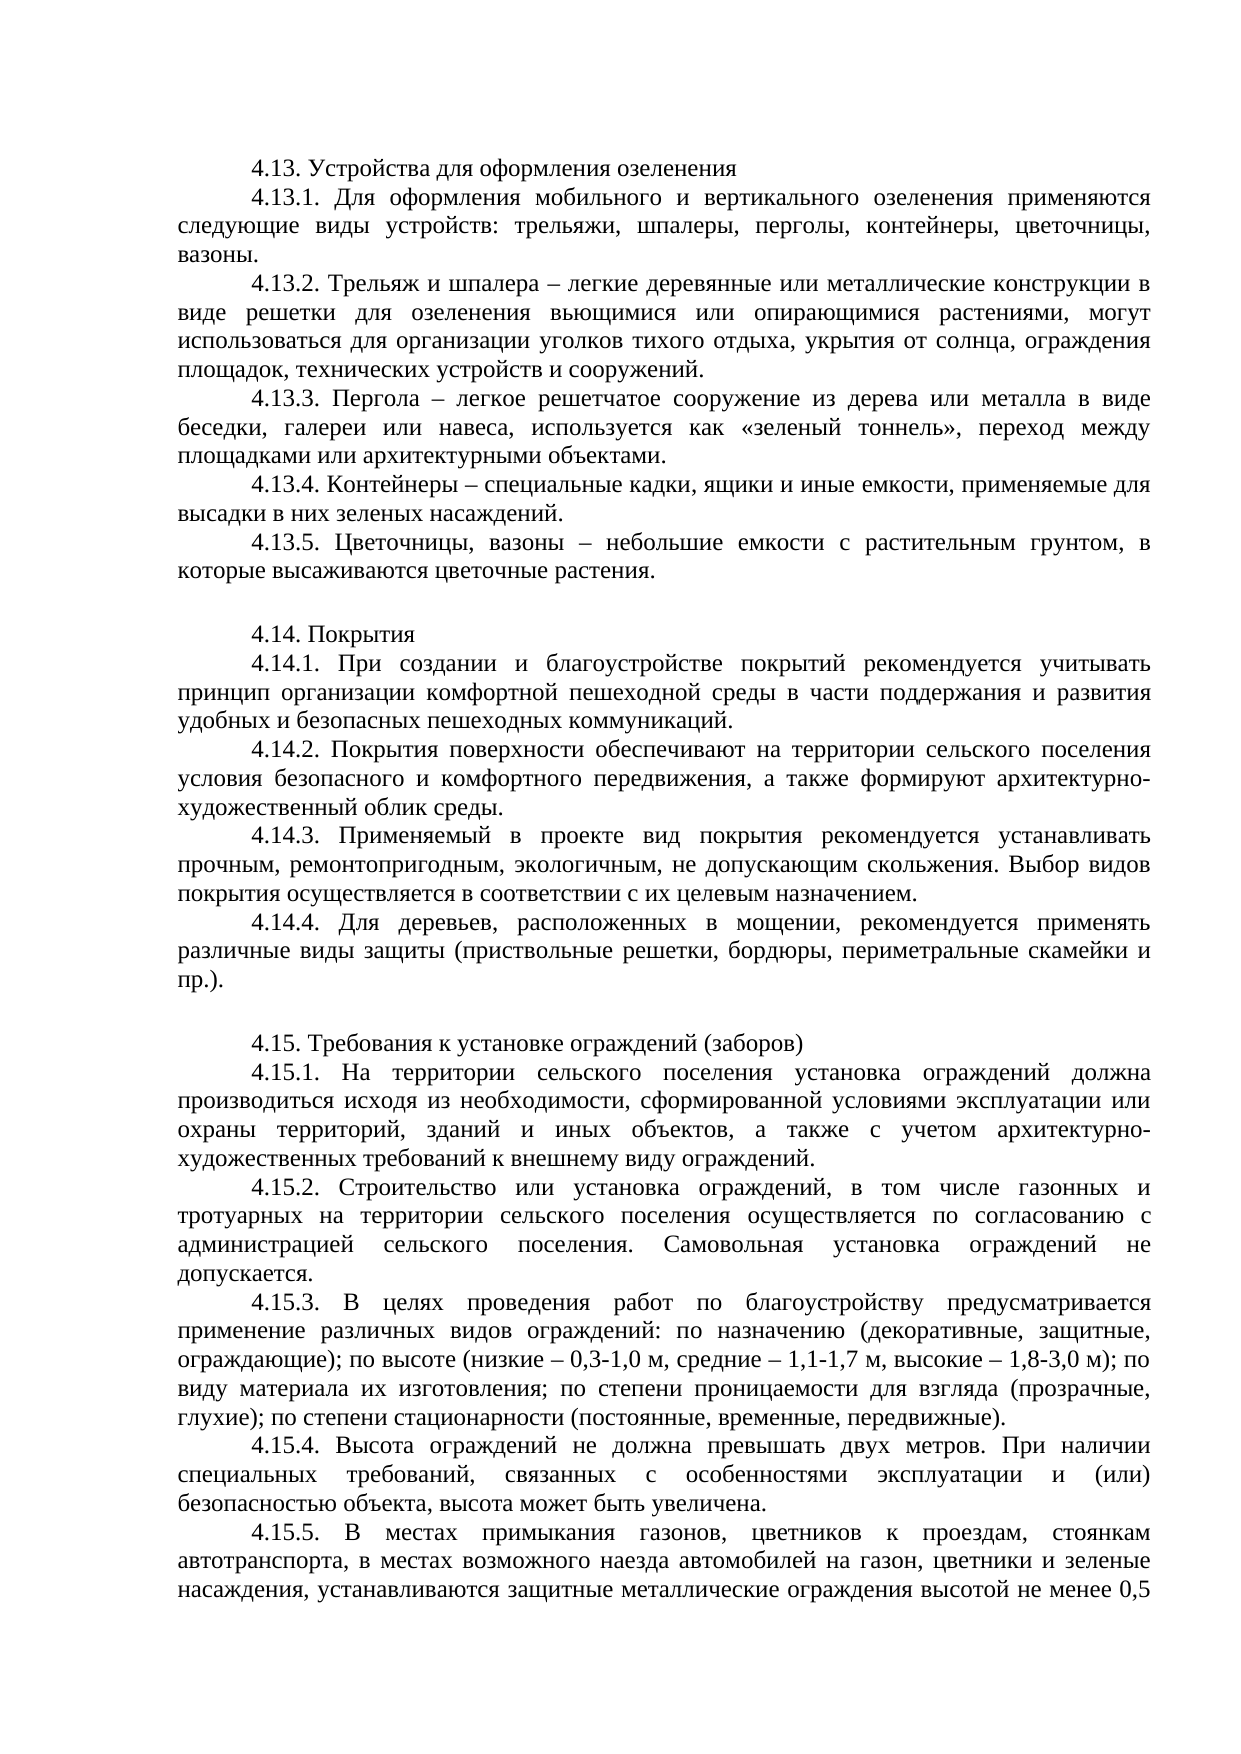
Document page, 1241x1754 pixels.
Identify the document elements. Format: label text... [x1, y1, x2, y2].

text 4.15.2. Строительство или установка ограждений, в том числе газонных и тротуарных на территории сельского поселения осуществляется по согласованию с администрацией сельского поселения. Самовольная установка ограждений не допускается. [177, 1172, 1152, 1287]
text 4.14. Покрытия [177, 619, 1152, 648]
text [177, 1517, 1152, 1603]
text 4.14.3. Применяемый в проекте вид покрытия рекомендуется устанавливать прочным, ремонтопригодным, экологичным, не допускающим скольжения. Выбор видов покрытия осуществляется в соответствии с их целевым назначением. [177, 821, 1152, 907]
text 4.13.1. Для оформления мобильного и вертикального озеленения применяются следующие виды устройств: трельяжи, шпалеры, перголы, контейнеры, цветочницы, вазоны. [177, 182, 1152, 268]
text 4.13. Устройства для оформления озеленения [177, 153, 1152, 182]
text 4.13.2. Трельяж и шпалера – легкие деревянные или металлические конструкции в виде решетки для озеленения вьющимися или опирающимися растениями, могут использоваться для организации уголков тихого отдыха, укрытия от солнца, ограждения площадок, технических устройств и сооружений. [177, 268, 1152, 383]
text 4.14.4. Для деревьев, расположенных в мощении, рекомендуется применять различные виды защиты (приствольные решетки, бордюры, периметральные скамейки и пр.). [177, 907, 1152, 993]
text 4.15.1. На территории сельского поселения установка ограждений должна производиться исходя из необходимости, сформированной условиями эксплуатации или охраны территорий, зданий и иных объектов, а также с учетом архитектурно-художественных требований к внешнему виду ограждений. [177, 1057, 1152, 1172]
text 4.15.4. Высота ограждений не должна превышать двух метров. При наличии специальных требований, связанных с особенностями эксплуатации и (или) безопасностью объекта, высота может быть увеличена. [177, 1431, 1152, 1517]
text 4.14.1. При создании и благоустройстве покрытий рекомендуется учитывать принцип организации комфортной пешеходной среды в части поддержания и развития удобных и безопасных пешеходных коммуникаций. [177, 648, 1152, 734]
text 4.15.3. В целях проведения работ по благоустройству предусматривается применение различных видов ограждений: по назначению (декоративные, защитные, ограждающие); по высоте (низкие – 0,3-1,0 м, средние – 1,1-1,7 м, высокие – 1,8-3,0 м); по виду материала их изготовления; по степени проницаемости для взгляда (прозрачные, глухие); по степени стационарности (постоянные, временные, передвижные). [177, 1287, 1152, 1431]
text 4.13.3. Пергола – легкое решетчатое сооружение из дерева или металла в виде беседки, галереи или навеса, используется как «зеленый тоннель», переход между площадками или архитектурными объектами. [177, 383, 1152, 469]
text 4.13.5. Цветочницы, вазоны – небольшие емкости с растительным грунтом, в которые высаживаются цветочные растения. [177, 527, 1152, 584]
text 4.15. Требования к установке ограждений (заборов) [177, 1028, 1152, 1057]
text 4.13.4. Контейнеры – специальные кадки, ящики и иные емкости, применяемые для высадки в них зеленых насаждений. [177, 469, 1152, 527]
text 4.14.2. Покрытия поверхности обеспечивают на территории сельского поселения условия безопасного и комфортного передвижения, а также формируют архитектурно-художественный облик среды. [177, 734, 1152, 821]
